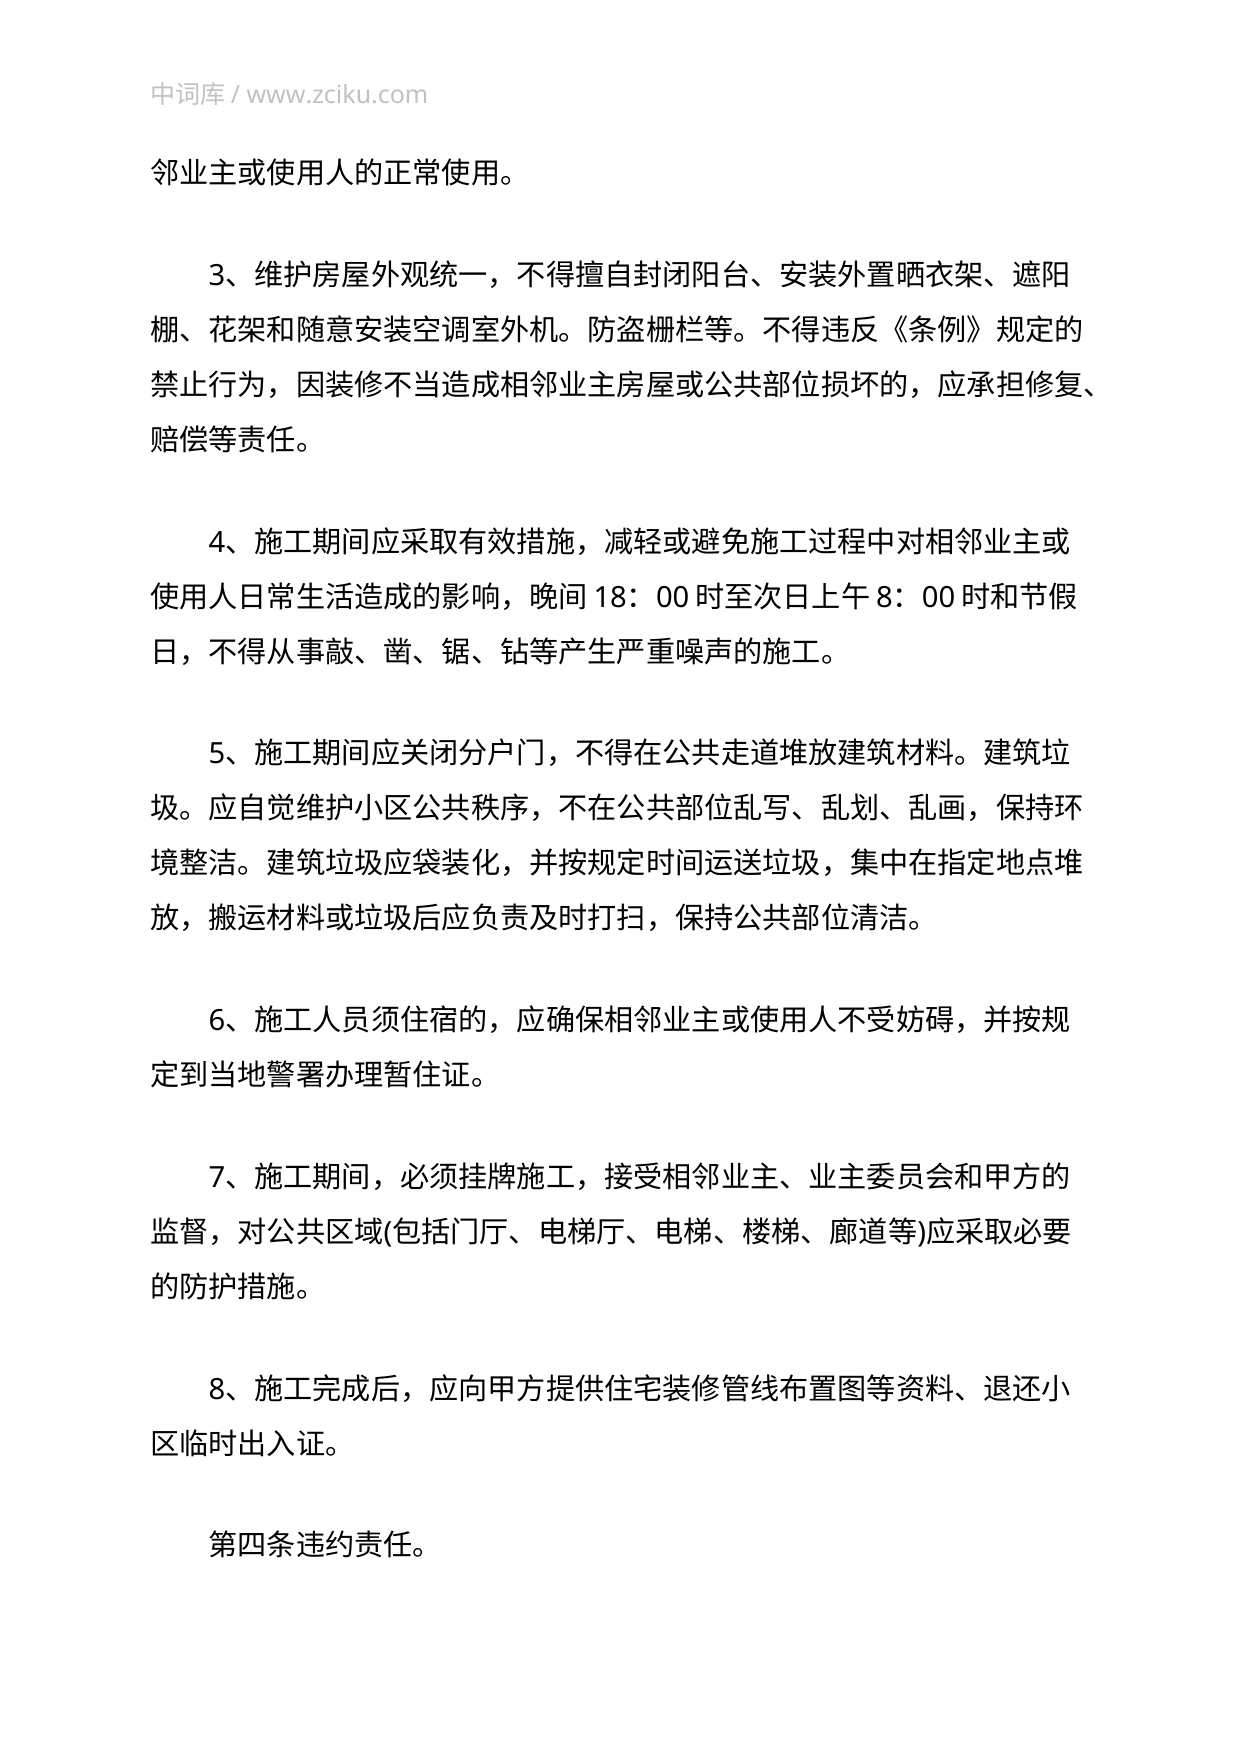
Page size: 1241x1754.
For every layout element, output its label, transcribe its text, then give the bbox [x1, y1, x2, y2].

text 8、施工完成后，应向甲方提供住宅装修管线布置图等资料、退还小区临时出入证。 [150, 1365, 1090, 1462]
text 7、施工期间，必须挂牌施工，接受相邻业主、业主委员会和甲方的监督，对公共区域(包括门厅、电梯厅、电梯、楼梯、廊道等)应采取必要的防护措施。 [150, 1153, 1090, 1306]
text 3、维护房屋外观统一，不得擅自封闭阳台、安装外置晒衣架、遮阳棚、花架和随意安装空调室外机。防盗栅栏等。不得违反《条例》规定的禁止行为，因装修不当造成相邻业主房屋或公共部位损坏的，应承担修复、赔偿等责任。 [150, 252, 1090, 459]
text 第四条违约责任。 [150, 1522, 1090, 1564]
text 4、施工期间应采取有效措施，减轻或避免施工过程中对相邻业主或使用人日常生活造成的影响，晚间18：00时至次日上午8：00时和节假日，不得从事敲、凿、锯、钻等产生严重噪声的施工。 [150, 518, 1090, 671]
text 6、施工人员须住宿的，应确保相邻业主或使用人不受妨碍，并按规定到当地警署办理暂住证。 [150, 997, 1090, 1094]
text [150, 150, 1090, 192]
text 5、施工期间应关闭分户门，不得在公共走道堆放建筑材料。建筑垃圾。应自觉维护小区公共秩序，不在公共部位乱写、乱划、乱画，保持环境整洁。建筑垃圾应袋装化，并按规定时间运送垃圾，集中在指定地点堆放，搬运材料或垃圾后应负责及时打扫，保持公共部位清洁。 [150, 730, 1090, 937]
